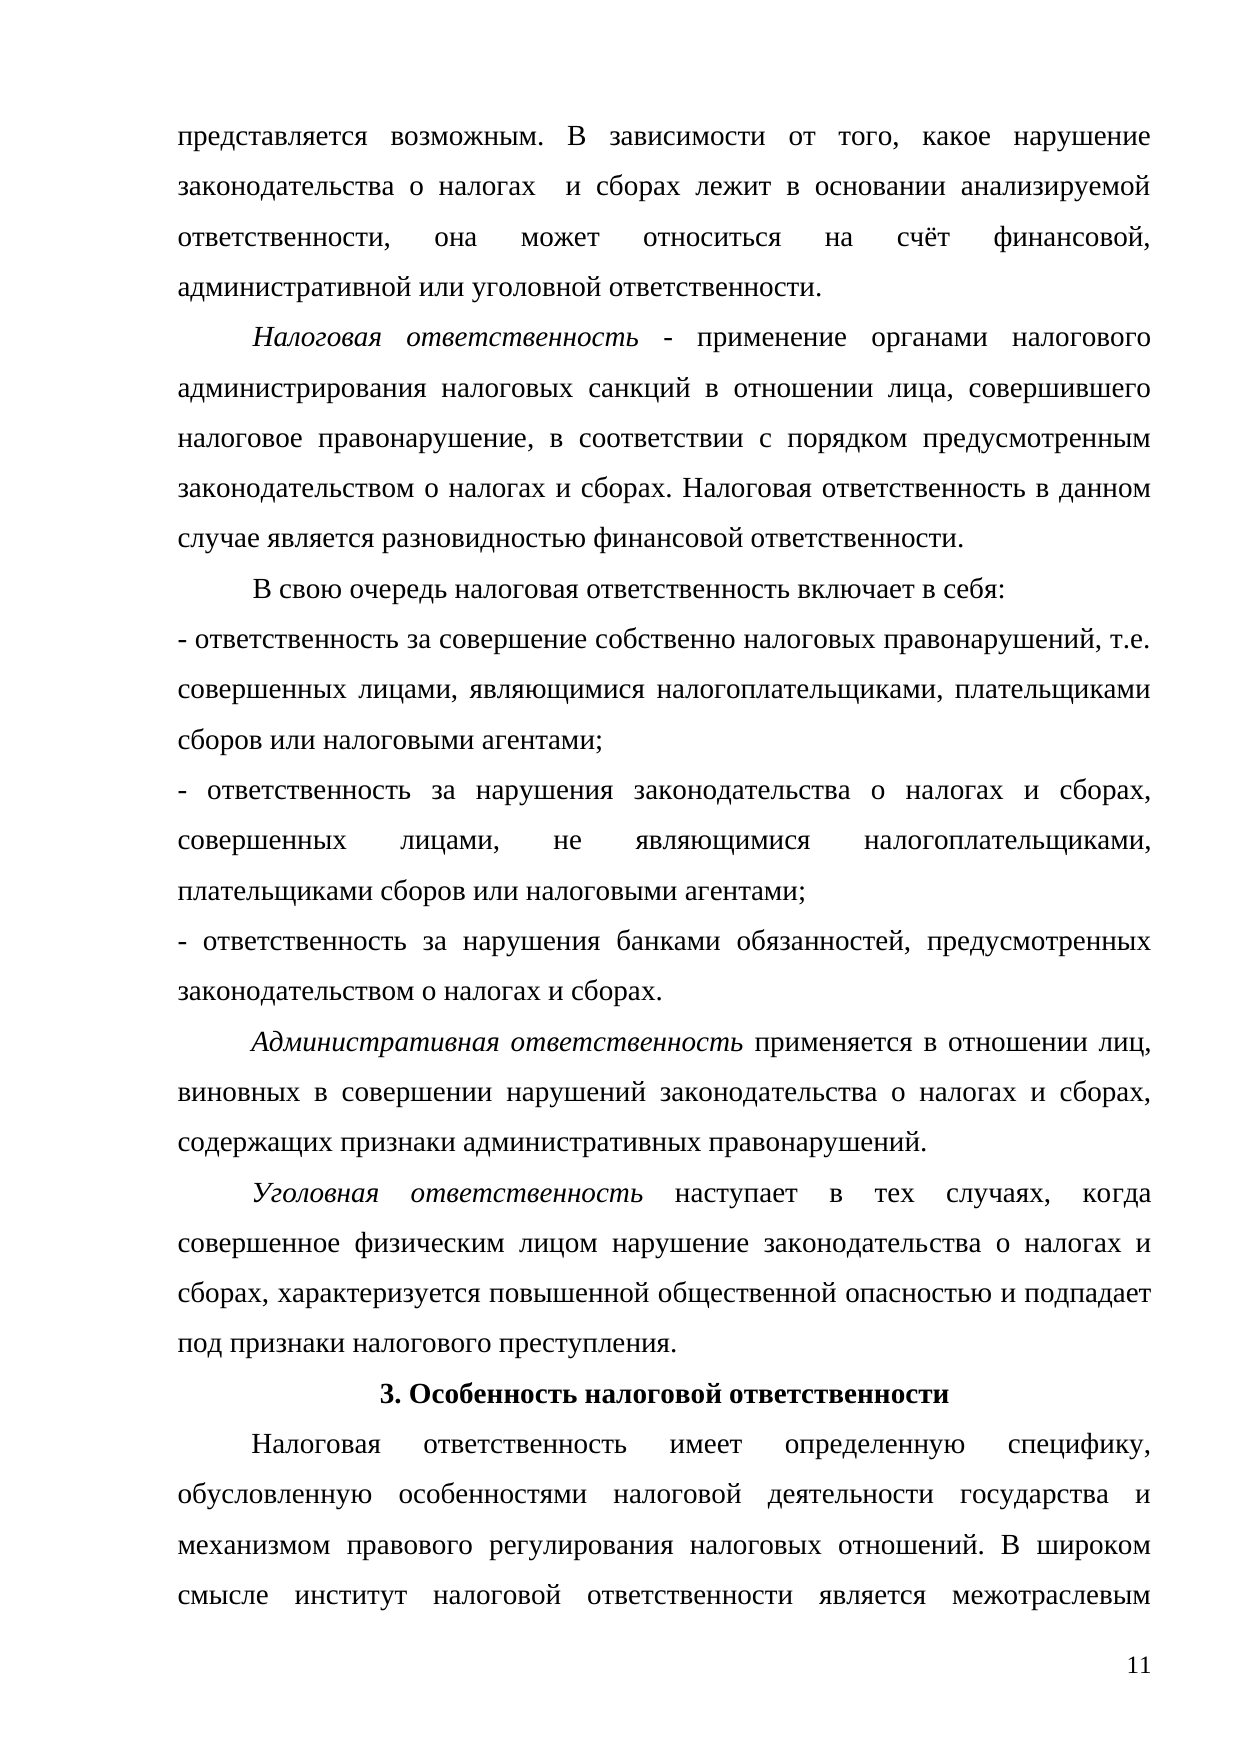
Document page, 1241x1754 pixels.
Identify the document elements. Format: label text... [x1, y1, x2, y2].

text Налоговая ответственность - применение органами налогового администрирования налоговых санкций в отношении лица, совершившего налоговое правонарушение, в соответствии с порядком предусмотренным законодательством о налогах и сборах. Налоговая ответственность в данном случае является разновидностью финансовой ответственности. [177, 319, 1152, 554]
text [177, 118, 1152, 303]
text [177, 1426, 1152, 1611]
text - ответственность за совершение собственно налоговых правонарушений, т.е. совершенных лицами, являющимися налогоплательщиками, плательщиками сборов или налоговыми агентами; [177, 621, 1152, 755]
text - ответственность за нарушения законодательства о налогах и сборах, совершенных лицами, не являющимися налогоплательщиками, плательщиками сборов или налоговыми агентами; [177, 772, 1152, 906]
text Административная ответственность применяется в отношении лиц, виновных в совершении нарушений законодательства о налогах и сборах, содержащих признаки административных правонарушений. [177, 1024, 1152, 1158]
text 3. Особенность налоговой ответственности [177, 1376, 1152, 1409]
text Уголовная ответственность наступает в тех случаях, когда совершенное физическим лицом нарушение законодательства о налогах и сборах, характеризуется повышенной общественной опасностью и подпадает под признаки налогового преступления. [177, 1175, 1152, 1359]
text - ответственность за нарушения банками обязанностей, предусмотренных законодательством о налогах и сборах. [177, 923, 1152, 1007]
text В свою очередь налоговая ответственность включает в себя: [177, 571, 1152, 604]
